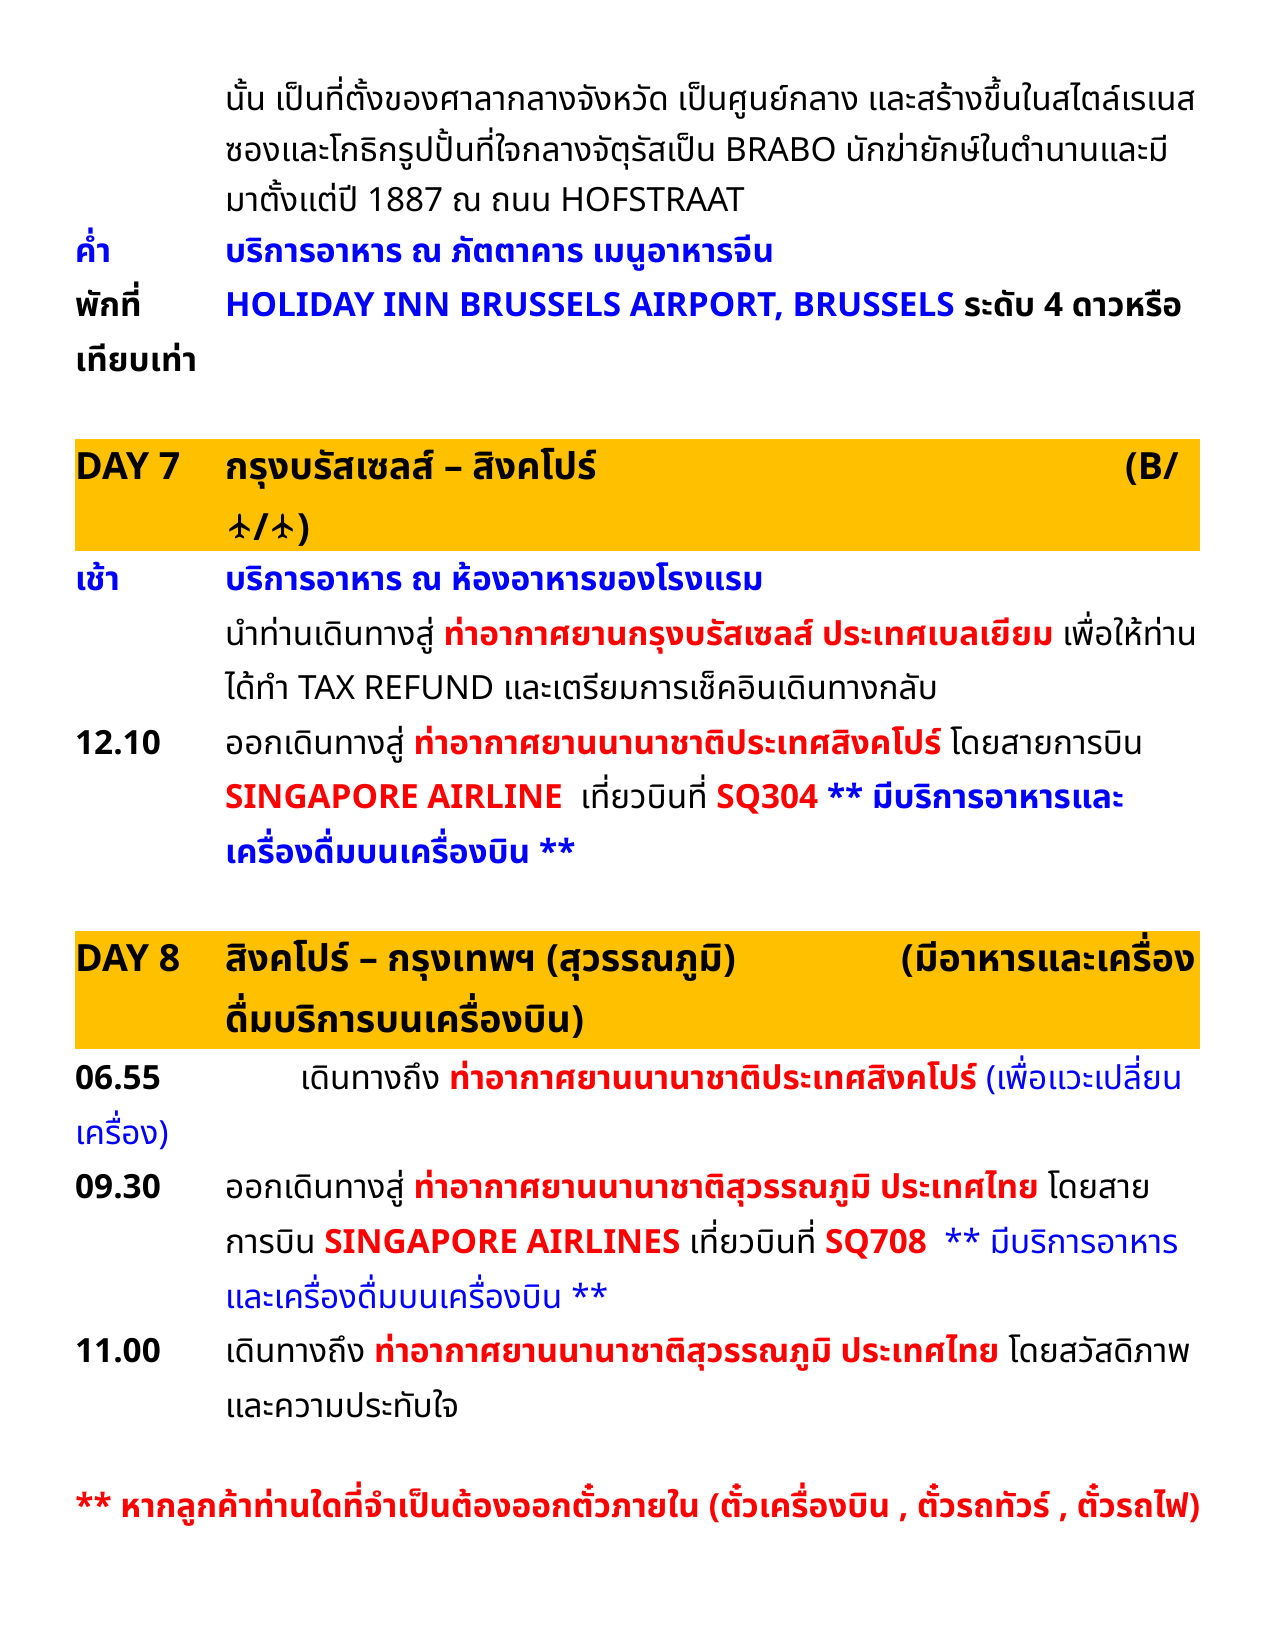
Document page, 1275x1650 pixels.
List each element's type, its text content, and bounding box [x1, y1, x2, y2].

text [225, 75, 1200, 227]
picture [268, 512, 297, 541]
text พักที่ HOLIDAY INN BRUSSELS AIRPORT, BRUSSELS ระดับ 4 ดาวหรือเทียบเท่า [75, 281, 1200, 386]
text 11.00 เดินทางถึง ท่าอากาศยานนานาชาติสุวรรณภูมิ ประเทศไทย โดยสวัสดิภาพและความประทับใจ [75, 1327, 1200, 1432]
text 06.55 เดินทางถึง ท่าอากาศยานนานาชาติประเทศสิงคโปร์ (เพื่อแวะเปลี่ยนเครื่อง) [75, 1054, 1200, 1159]
picture [225, 512, 254, 541]
text เช้า บริการอาหาร ณ ห้องอาหารของโรงแรม [75, 555, 1200, 606]
text ค่ำ บริการอาหาร ณ ภัตตาคาร เมนูอาหารจีน [75, 227, 1200, 277]
text 09.30 ออกเดินทางสู่ ท่าอากาศยานนานาชาติสุวรรณภูมิ ประเทศไทย โดยสายการบิน SINGAPORE AIRLINES เที่ยวบินที่ SQ708 ** มีบริการอาหารและเครื่องดื่มบนเครื่องบิน ** [75, 1163, 1200, 1323]
text นำท่านเดินทางสู่ ท่าอากาศยานกรุงบรัสเซลส์ ประเทศเบลเยียม เพื่อให้ท่านได้ทำ TAX REFUND และเตรียมการเช็คอินเดินทางกลับ [75, 609, 1200, 714]
text DAY 7 กรุงบรัสเซลส์ – สิงคโปร์ (B//) [75, 439, 1200, 551]
text ** หากลูกค้าท่านใดที่จำเป็นต้องออกตั๋วภายใน (ตั๋วเครื่องบิน , ตั๋วรถทัวร์ , ตั๋วรถไฟ) [75, 1481, 1200, 1532]
text DAY 8 สิงคโปร์ – กรุงเทพฯ (สุวรรณภูมิ) (มีอาหารและเครื่องดื่มบริการบนเครื่องบิน) [75, 931, 1200, 1049]
text 12.10 ออกเดินทางสู่ ท่าอากาศยานนานาชาติประเทศสิงคโปร์ โดยสายการบิน SINGAPORE AIRLINE เที่ยวบินที่ SQ304 ** มีบริการอาหารและเครื่องดื่มบนเครื่องบิน ** [75, 718, 1200, 878]
